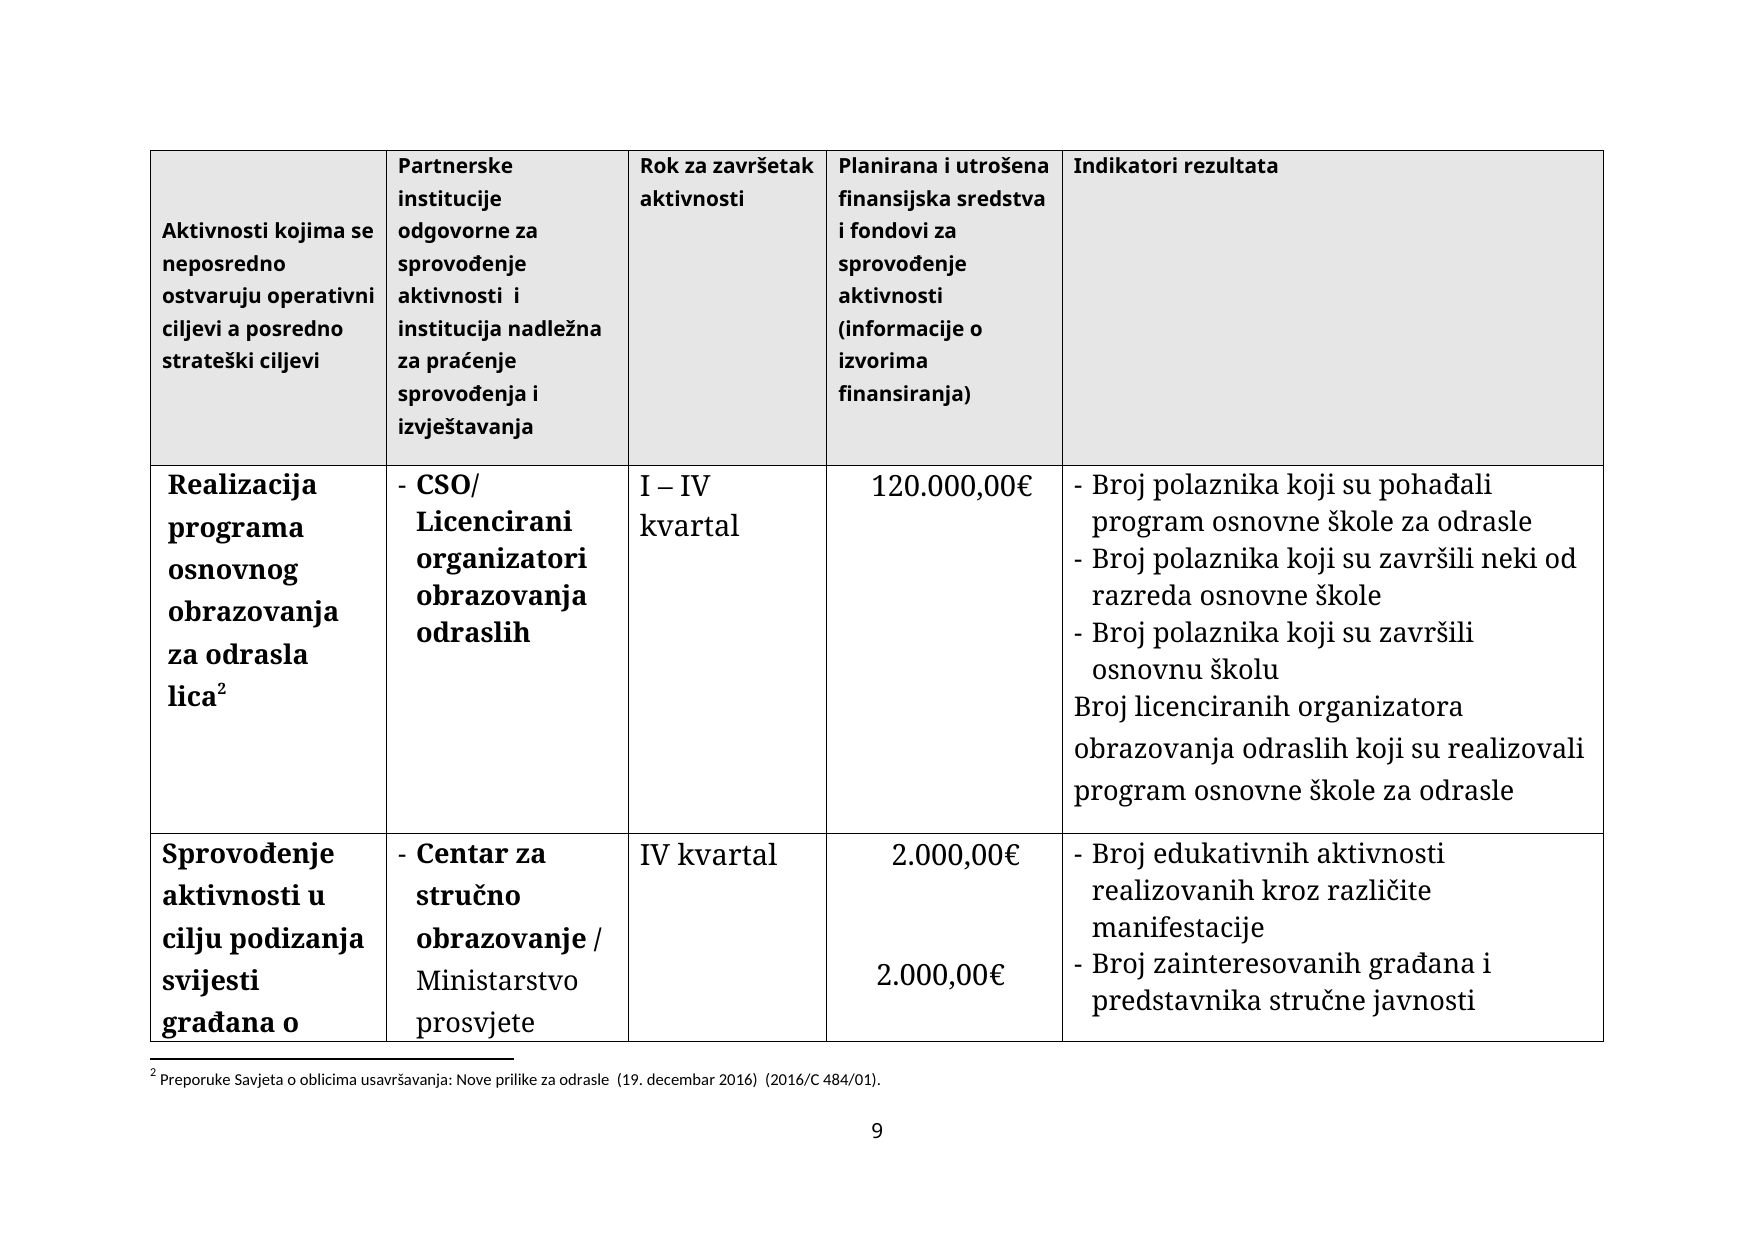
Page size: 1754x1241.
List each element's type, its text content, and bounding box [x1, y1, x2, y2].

table_cell Realizacija programa osnovnog obrazovanja za odrasla lica [151, 466, 386, 833]
table_header Indikatori rezultata [1063, 151, 1603, 465]
table_cell I – IV kvartal [629, 466, 826, 833]
table_cell Broj polaznika koji su pohađali program osnovne škole za odrasle Broj polaznika koji su završili neki od razreda osnovne škole Broj polaznika koji su završili osnovnu školu Broj licenciranih organizatora obrazovanja odraslih koji su realizovali program osnovne škole za odrasle [1063, 466, 1603, 833]
table_cell Broj edukativnih aktivnosti realizovanih kroz različite manifestacije Broj zainteresovanih građana i predstavnika stručne javnosti uključenih u edukativne aktivnosti Za organizaciju obilježavanja Dana starih [1063, 834, 1603, 1041]
table_cell 120.000,00€ [827, 466, 1062, 833]
table_header Planirana i utrošena finansijska sredstva i fondovi za sprovođenje aktivnosti (informacije o izvorima finansiranja) [827, 151, 1062, 465]
table_header Aktivnosti kojima se neposredno ostvaruju operativni ciljevi a posredno strateški ciljevi [151, 151, 386, 465]
table_header Rok za završetak aktivnosti [629, 151, 826, 465]
table_cell 2.000,00€ 2.000,00€ Projekat »Nacionalni koordinator za implementaciju evropske Agende za učenje odraslih« [827, 834, 1062, 1041]
table_header Partnerske institucije odgovorne za sprovođenje aktivnosti i institucija nadležna za praćenje sprovođenja i izvještavanja [387, 151, 628, 465]
table_cell Centar za stručno obrazovanje / Ministarstvo prosvjete Licencirani organizatori obrazovanja odraslih Socijalni partneri [387, 834, 628, 1041]
table_cell Sprovođenje aktivnosti u cilju podizanja svijesti građana o važnosti cjeloživotnog učenja i prava na visokokvalitetno obrazovanje u bilo kojem trenutku svog života (realizovanje promotivnih kampanja, sajmova, obilježavanje Dana pismenosti, Dana starih i sl.) [151, 834, 386, 1041]
table_cell CSO/Licencirani organizatori obrazovanja odraslih [387, 466, 628, 833]
table_cell IV kvartal [629, 834, 826, 1041]
